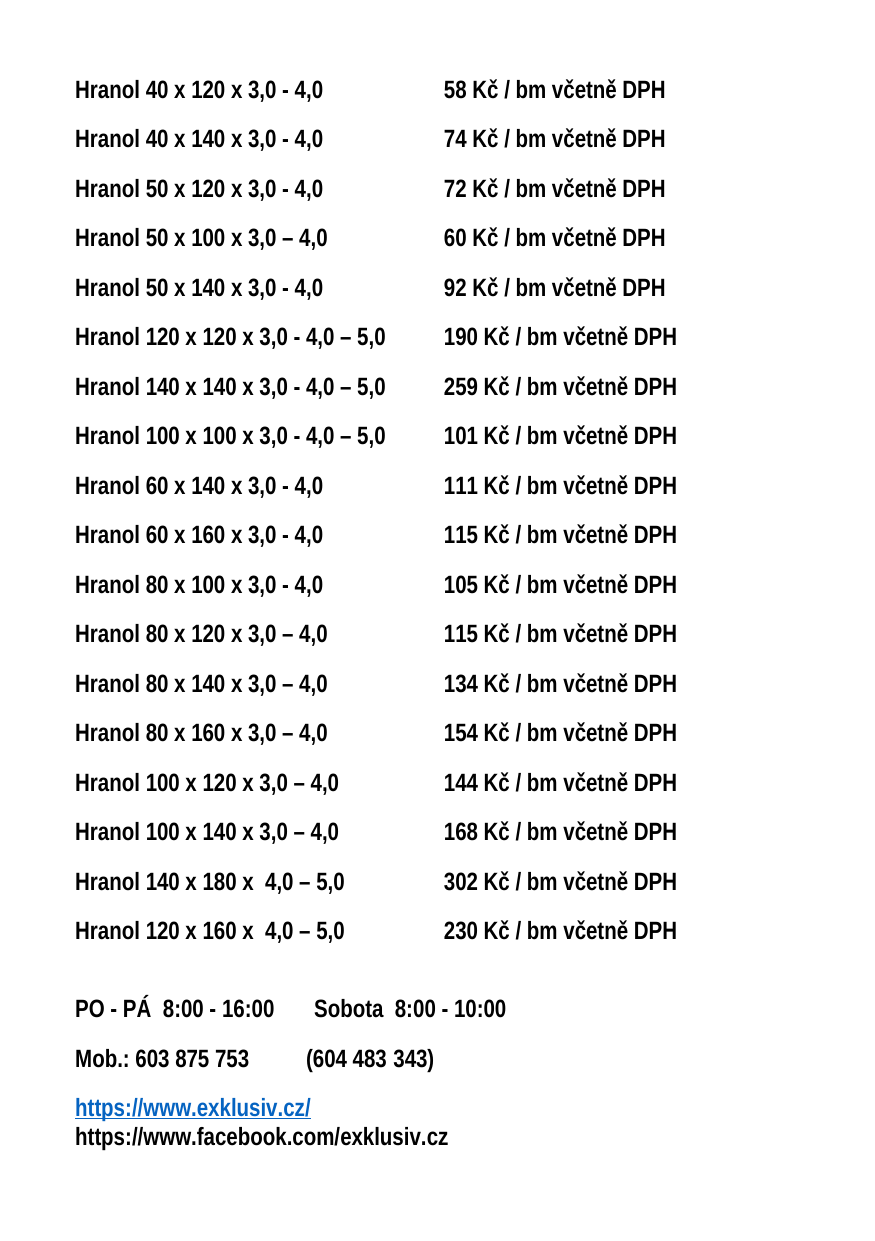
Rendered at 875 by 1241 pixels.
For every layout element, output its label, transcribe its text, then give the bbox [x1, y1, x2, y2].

text Hranol 120 x 160 x 4,0 – 5,0 230 Kč / bm včetně DPH [75, 916, 799, 945]
text Hranol 50 x 120 x 3,0 - 4,0 72 Kč / bm včetně DPH [75, 174, 799, 203]
text Hranol 50 x 100 x 3,0 – 4,0 60 Kč / bm včetně DPH [75, 223, 799, 252]
text Hranol 60 x 140 x 3,0 - 4,0 111 Kč / bm včetně DPH [75, 471, 799, 499]
text Hranol 60 x 160 x 3,0 - 4,0 115 Kč / bm včetně DPH [75, 520, 799, 549]
text Hranol 100 x 140 x 3,0 – 4,0 168 Kč / bm včetně DPH [75, 817, 799, 846]
text Hranol 140 x 180 x 4,0 – 5,0 302 Kč / bm včetně DPH [75, 867, 799, 895]
text Hranol 100 x 120 x 3,0 – 4,0 144 Kč / bm včetně DPH [75, 768, 799, 796]
text Hranol 80 x 140 x 3,0 – 4,0 134 Kč / bm včetně DPH [75, 669, 799, 697]
text Hranol 140 x 140 x 3,0 - 4,0 – 5,0 259 Kč / bm včetně DPH [75, 372, 799, 401]
text Hranol 80 x 160 x 3,0 – 4,0 154 Kč / bm včetně DPH [75, 718, 799, 747]
text Hranol 50 x 140 x 3,0 - 4,0 92 Kč / bm včetně DPH [75, 273, 799, 302]
text Mob.: 603 875 753 (604 483 343) [75, 1044, 799, 1072]
text Hranol 80 x 120 x 3,0 – 4,0 115 Kč / bm včetně DPH [75, 619, 799, 648]
text Hranol 100 x 100 x 3,0 - 4,0 – 5,0 101 Kč / bm včetně DPH [75, 421, 799, 450]
text PO - PÁ 8:00 - 16:00 Sobota 8:00 - 10:00 [75, 966, 799, 1023]
text https://www.exklusiv.cz/ https://www.facebook.com/exklusiv.cz [75, 1093, 799, 1151]
text Hranol 40 x 140 x 3,0 - 4,0 74 Kč / bm včetně DPH [75, 124, 799, 153]
text Hranol 80 x 100 x 3,0 - 4,0 105 Kč / bm včetně DPH [75, 570, 799, 598]
text Hranol 120 x 120 x 3,0 - 4,0 – 5,0 190 Kč / bm včetně DPH [75, 322, 799, 351]
text Hranol 40 x 120 x 3,0 - 4,0 58 Kč / bm včetně DPH [75, 75, 799, 104]
